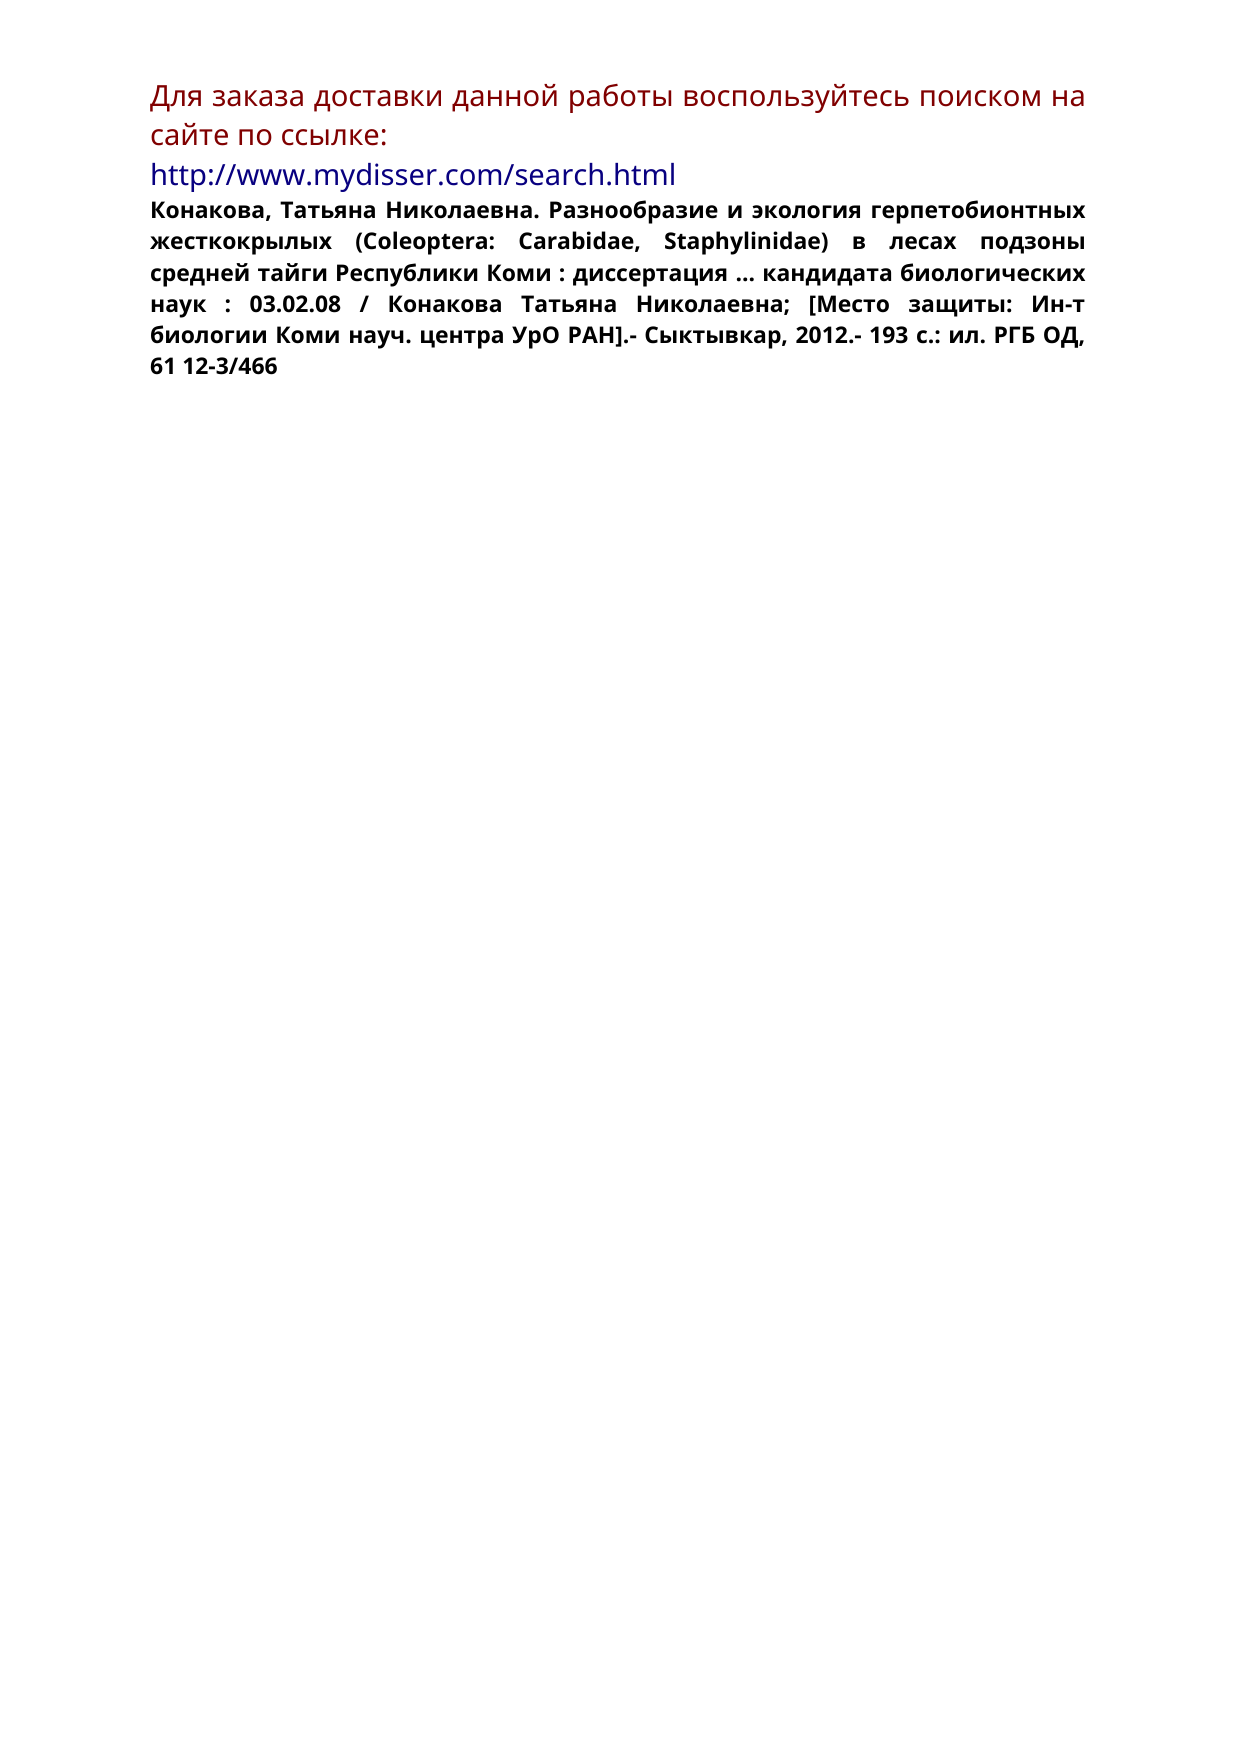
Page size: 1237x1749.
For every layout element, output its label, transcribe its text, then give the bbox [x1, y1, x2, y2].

text Конакова, Татьяна Николаевна. Разнообразие и экология герпетобионтных жесткокрылых (Coleoptera: Carabidae, Staphylinidae) в лесах подзоны средней тайги Республики Коми : диссертация ... кандидата биологических наук : 03.02.08 / Конакова Татьяна Николаевна; [Место защиты: Ин-т биологии Коми науч. центра УрО РАН].- Сыктывкар, 2012.- 193 с.: ил. РГБ ОД, 61 12-3/466 [150, 194, 1086, 382]
